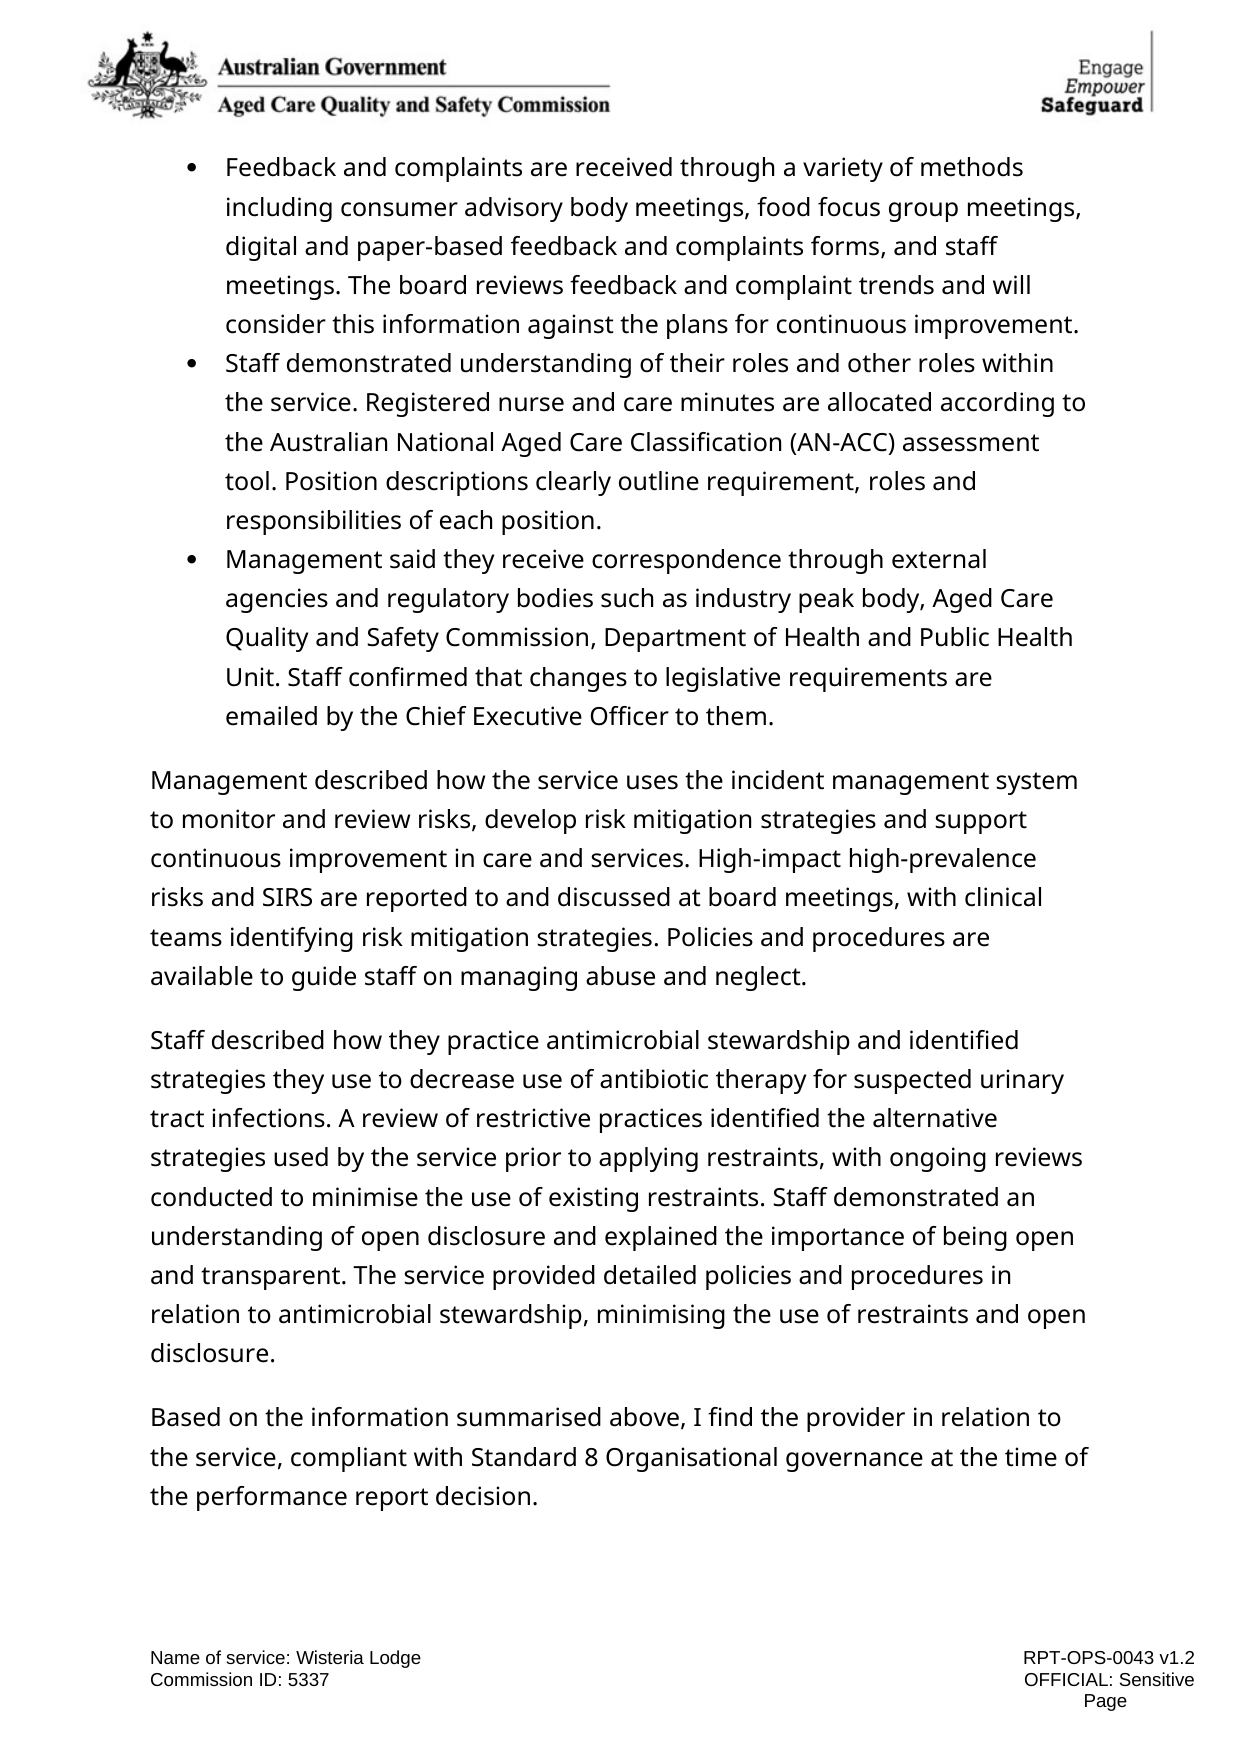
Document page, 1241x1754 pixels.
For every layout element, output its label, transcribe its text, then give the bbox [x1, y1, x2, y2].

list Management said they receive correspondence through external agencies and regulatory bodies such as industry peak body, Aged Care Quality and Safety Commission, Department of Health and Public Health Unit. Staff confirmed that changes to legislative requirements are emailed by the Chief Executive Officer to them. [187, 542, 1090, 732]
list Staff demonstrated understanding of their roles and other roles within the service. Registered nurse and care minutes are allocated according to the Australian National Aged Care Classification (AN-ACC) assessment tool. Position descriptions clearly outline requirement, roles and responsibilities of each position. [187, 346, 1090, 537]
list Feedback and complaints are received through a variety of methods including consumer advisory body meetings, food focus group meetings, digital and paper-based feedback and complaints forms, and staff meetings. The board reviews feedback and complaint trends and will consider this information against the plans for continuous improvement. [187, 150, 1090, 341]
text Staff described how they practice antimicrobial stewardship and identified strategies they use to decrease use of antibiotic therapy for suspected urinary tract infections. A review of restrictive practices identified the alternative strategies used by the service prior to applying restraints, with ongoing reviews conducted to minimise the use of existing restraints. Staff demonstrated an understanding of open disclosure and explained the importance of being open and transparent. The service provided detailed policies and procedures in relation to antimicrobial stewardship, minimising the use of restraints and open disclosure. [150, 1022, 1090, 1370]
text Management described how the service uses the incident management system to monitor and review risks, develop risk mitigation strategies and support continuous improvement in care and services. High-impact high-prevalence risks and SIRS are reported to and discussed at board meetings, with clinical teams identifying risk mitigation strategies. Policies and procedures are available to guide staff on managing abuse and neglect. [150, 762, 1090, 992]
picture [0, 23, 1241, 131]
text Based on the information summarised above, I find the provider in relation to the service, compliant with Standard 8 Organisational governance at the time of the performance report decision. [150, 1400, 1090, 1512]
